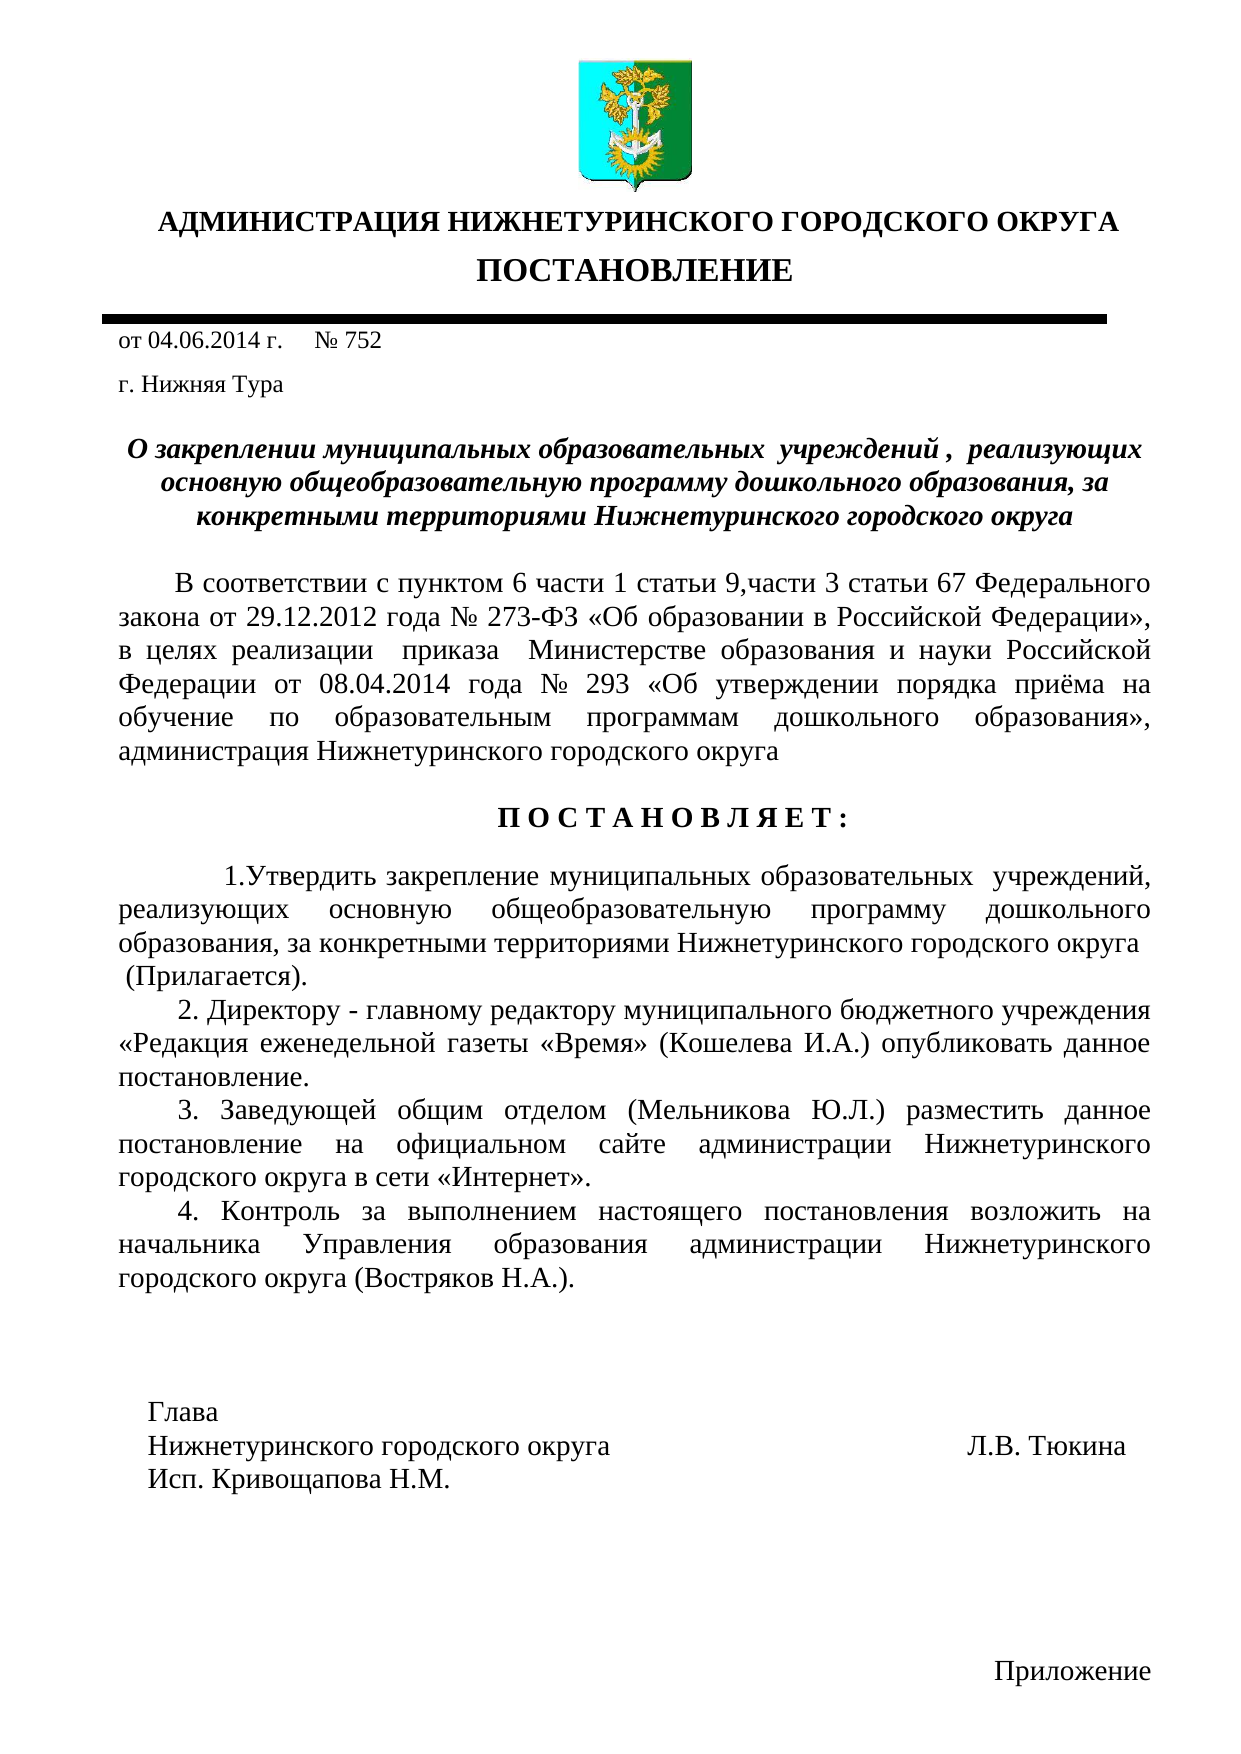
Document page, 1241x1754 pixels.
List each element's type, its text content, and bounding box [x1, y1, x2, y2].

text г. Нижняя Тура [118, 369, 1152, 397]
text АДМИНИСТРАЦИЯ Нижнетуринского городского округа [118, 204, 1152, 238]
text 3. Заведующей общим отделом (Мельникова Ю.Л.) разместить данное постановление на официальном сайте администрации Нижнетуринского городского округа в сети «Интернет». [118, 1092, 1152, 1193]
text О закреплении муниципальных образовательных учреждений , реализующих основную общеобразовательную программу дошкольного образования, за конкретными территориями Нижнетуринского городского округа [118, 431, 1152, 532]
text от 04.06.2014 г. № 752 [118, 325, 1152, 354]
subtitle ПОСТАНОВЛЕНИЕ [118, 251, 1152, 289]
picture [578, 58, 692, 192]
text Исп. Кривощапова Н.М. [118, 1461, 1152, 1495]
text Глава [118, 1394, 1152, 1428]
text 1.Утвердить закрепление муниципальных образовательных учреждений, реализующих основную общеобразовательную программу дошкольного образования, за конкретными территориями Нижнетуринского городского округа [118, 858, 1152, 958]
text В соответствии с пунктом 6 части 1 статьи 9,части 3 статьи 67 Федерального закона от 29.12.2012 года № 273-ФЗ «Об образовании в Российской Федерации», в целях реализации приказа Министерстве образования и науки Российской Федерации от 08.04.2014 года № 293 «Об утверждении порядка приёма на обучение по образовательным программам дошкольного образования», администрация Нижнетуринского городского округа [118, 565, 1152, 766]
text Приложение [118, 1653, 1152, 1687]
text (Прилагается). [118, 958, 1152, 992]
text 4. Контроль за выполнением настоящего постановления возложить на начальника Управления образования администрации Нижнетуринского городского округа (Востряков Н.А.). [118, 1193, 1152, 1294]
text П О С Т А Н О В Л Я Е Т : [118, 800, 1152, 833]
text 2. Директору - главному редактору муниципального бюджетного учреждения «Редакция еженедельной газеты «Время» (Кошелева И.А.) опубликовать данное постановление. [118, 992, 1152, 1092]
text Нижнетуринского городского округа Л.В. Тюкина [118, 1428, 1152, 1461]
